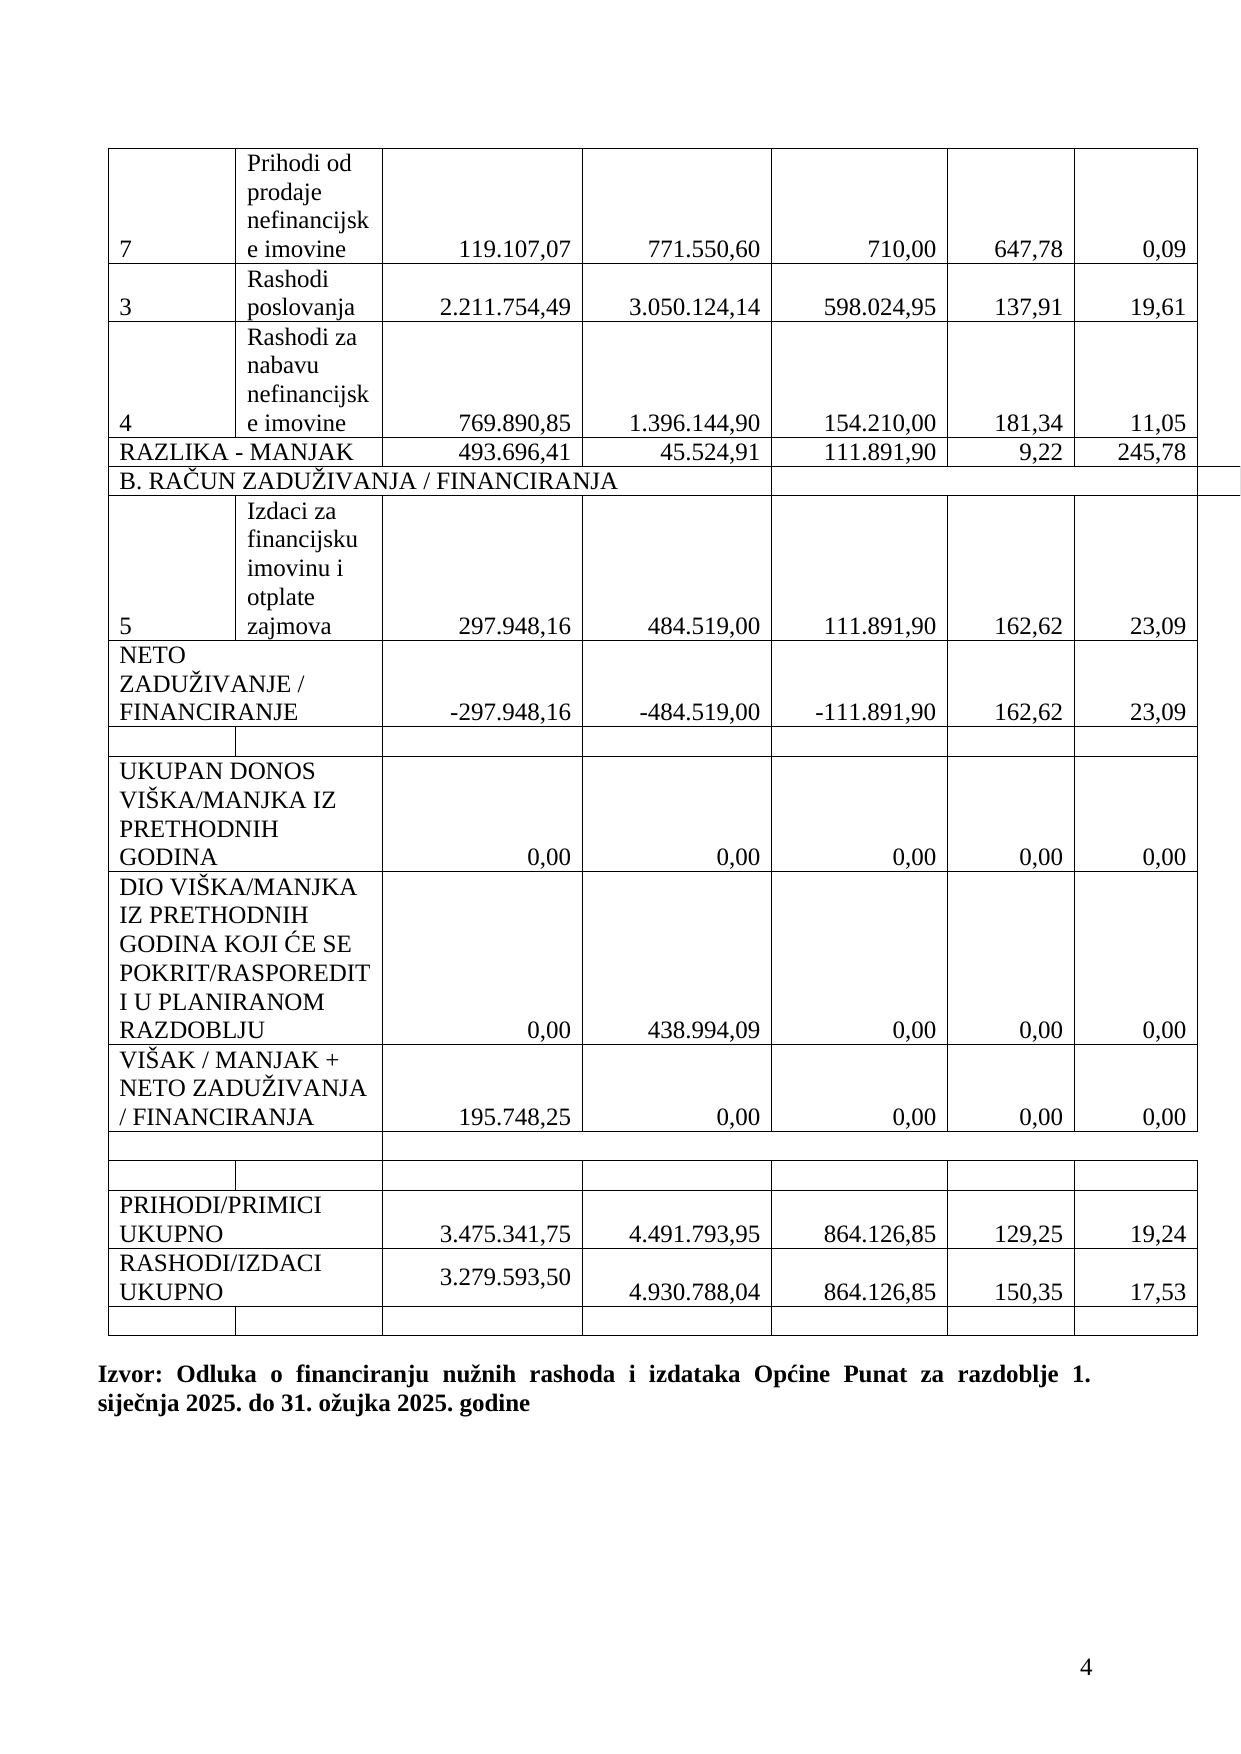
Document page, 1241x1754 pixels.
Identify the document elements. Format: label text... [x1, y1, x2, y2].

table_cell 0,00 [383, 872, 582, 1044]
table_cell 119.107,07 [383, 149, 582, 263]
table_cell [383, 727, 582, 756]
table_cell 137,91 [948, 264, 1074, 321]
table_cell [772, 467, 1197, 495]
table_cell 0,09 [1075, 149, 1197, 263]
table_cell 0,00 [948, 872, 1074, 1044]
table_cell 769.890,85 [383, 322, 582, 437]
table_cell NETO ZADUŽIVANJE / FINANCIRANJE [109, 641, 382, 726]
table_cell [109, 1307, 235, 1335]
table_cell 111.891,90 [772, 438, 947, 466]
table_cell 0,00 [948, 757, 1074, 871]
table_cell [948, 727, 1074, 756]
table_cell 7 [109, 149, 235, 263]
table_cell 2.211.754,49 [383, 264, 582, 321]
table_cell RAZLIKA - MANJAK [109, 438, 382, 466]
table_cell [109, 727, 235, 756]
table_cell [583, 1307, 771, 1335]
table_cell 0,00 [772, 1045, 947, 1131]
table_cell 23,09 [1075, 496, 1197, 639]
table_cell 150,35 [948, 1249, 1074, 1306]
table_cell [236, 1161, 382, 1189]
table_cell 111.891,90 [772, 496, 947, 639]
table_cell [1075, 727, 1197, 756]
table_cell 195.748,25 [383, 1045, 582, 1131]
table_cell [772, 1161, 947, 1189]
table_cell 647,78 [948, 149, 1074, 263]
table_cell 1.396.144,90 [583, 322, 771, 437]
table_cell 0,00 [1075, 1045, 1197, 1131]
table_cell 23,09 [1075, 641, 1197, 726]
table_cell 864.126,85 [772, 1249, 947, 1306]
table_cell 864.126,85 [772, 1191, 947, 1248]
table_cell 19,24 [1075, 1191, 1197, 1248]
table_cell Rashodi za nabavu nefinancijske imovine [236, 322, 382, 437]
table_cell 154.210,00 [772, 322, 947, 437]
table_cell RASHODI/IZDACI UKUPNO [109, 1249, 382, 1306]
table_cell Izdaci za financijsku imovinu i otplate zajmova [236, 496, 382, 639]
table_cell 5 [109, 496, 235, 639]
table_cell [583, 727, 771, 756]
table_cell 4.491.793,95 [583, 1191, 771, 1248]
table_cell DIO VIŠKA/MANJKA IZ PRETHODNIH GODINA KOJI ĆE SE POKRIT/RASPOREDITI U PLANIRANOM RAZDOBLJU [109, 872, 382, 1044]
table_cell [1075, 1161, 1197, 1189]
table_cell [583, 1161, 771, 1189]
table_cell 710,00 [772, 149, 947, 263]
table_cell 438.994,09 [583, 872, 771, 1044]
table_cell 0,00 [948, 1045, 1074, 1131]
table_cell Prihodi od prodaje nefinancijske imovine [236, 149, 382, 263]
table_cell 484.519,00 [583, 496, 771, 639]
table_cell [383, 1161, 582, 1189]
table_cell [109, 1132, 382, 1160]
table_cell [109, 1161, 235, 1189]
table_cell [1198, 467, 1240, 495]
table_cell 3.475.341,75 [383, 1191, 582, 1248]
table_cell 181,34 [948, 322, 1074, 437]
table_cell 9,22 [948, 438, 1074, 466]
table_cell 245,78 [1075, 438, 1197, 466]
table_cell 45.524,91 [583, 438, 771, 466]
table_cell [383, 1307, 582, 1335]
table_cell 11,05 [1075, 322, 1197, 437]
table_cell 297.948,16 [383, 496, 582, 639]
text Izvor: Odluka o financiranju nužnih rashoda i izdataka Općine Punat za razdoblje 1. siječnja 2025. do 31. ožujka 2025. godine [98, 1359, 1093, 1417]
table_cell 0,00 [772, 872, 947, 1044]
table_cell 0,00 [1075, 872, 1197, 1044]
table_cell 162,62 [948, 641, 1074, 726]
table_cell 162,62 [948, 496, 1074, 639]
table_cell -484.519,00 [583, 641, 771, 726]
table_cell 0,00 [1075, 757, 1197, 871]
table_cell 771.550,60 [583, 149, 771, 263]
table_cell 0,00 [583, 1045, 771, 1131]
table_cell B. RAČUN ZADUŽIVANJA / FINANCIRANJA [109, 467, 771, 495]
table_cell 3.279.593,50 [383, 1249, 582, 1306]
table_cell -111.891,90 [772, 641, 947, 726]
table_cell 0,00 [772, 757, 947, 871]
table_cell [772, 1307, 947, 1335]
table_cell 17,53 [1075, 1249, 1197, 1306]
table_cell Rashodi poslovanja [236, 264, 382, 321]
table_cell 598.024,95 [772, 264, 947, 321]
table_cell 3 [109, 264, 235, 321]
table_cell 493.696,41 [383, 438, 582, 466]
table_cell 129,25 [948, 1191, 1074, 1248]
table_cell VIŠAK / MANJAK + NETO ZADUŽIVANJA / FINANCIRANJA [109, 1045, 382, 1131]
table_cell [948, 1307, 1074, 1335]
table_cell -297.948,16 [383, 641, 582, 726]
table_cell 19,61 [1075, 264, 1197, 321]
table_cell 0,00 [583, 757, 771, 871]
table_cell 4.930.788,04 [583, 1249, 771, 1306]
table_cell PRIHODI/PRIMICI UKUPNO [109, 1191, 382, 1248]
table_cell [236, 727, 382, 756]
table_cell 4 [109, 322, 235, 437]
table_cell [948, 1161, 1074, 1189]
table_cell UKUPAN DONOS VIŠKA/MANJKA IZ PRETHODNIH GODINA [109, 757, 382, 871]
table_cell 0,00 [383, 757, 582, 871]
table_cell [236, 1307, 382, 1335]
table_cell [1075, 1307, 1197, 1335]
table_cell [772, 727, 947, 756]
table_cell 3.050.124,14 [583, 264, 771, 321]
